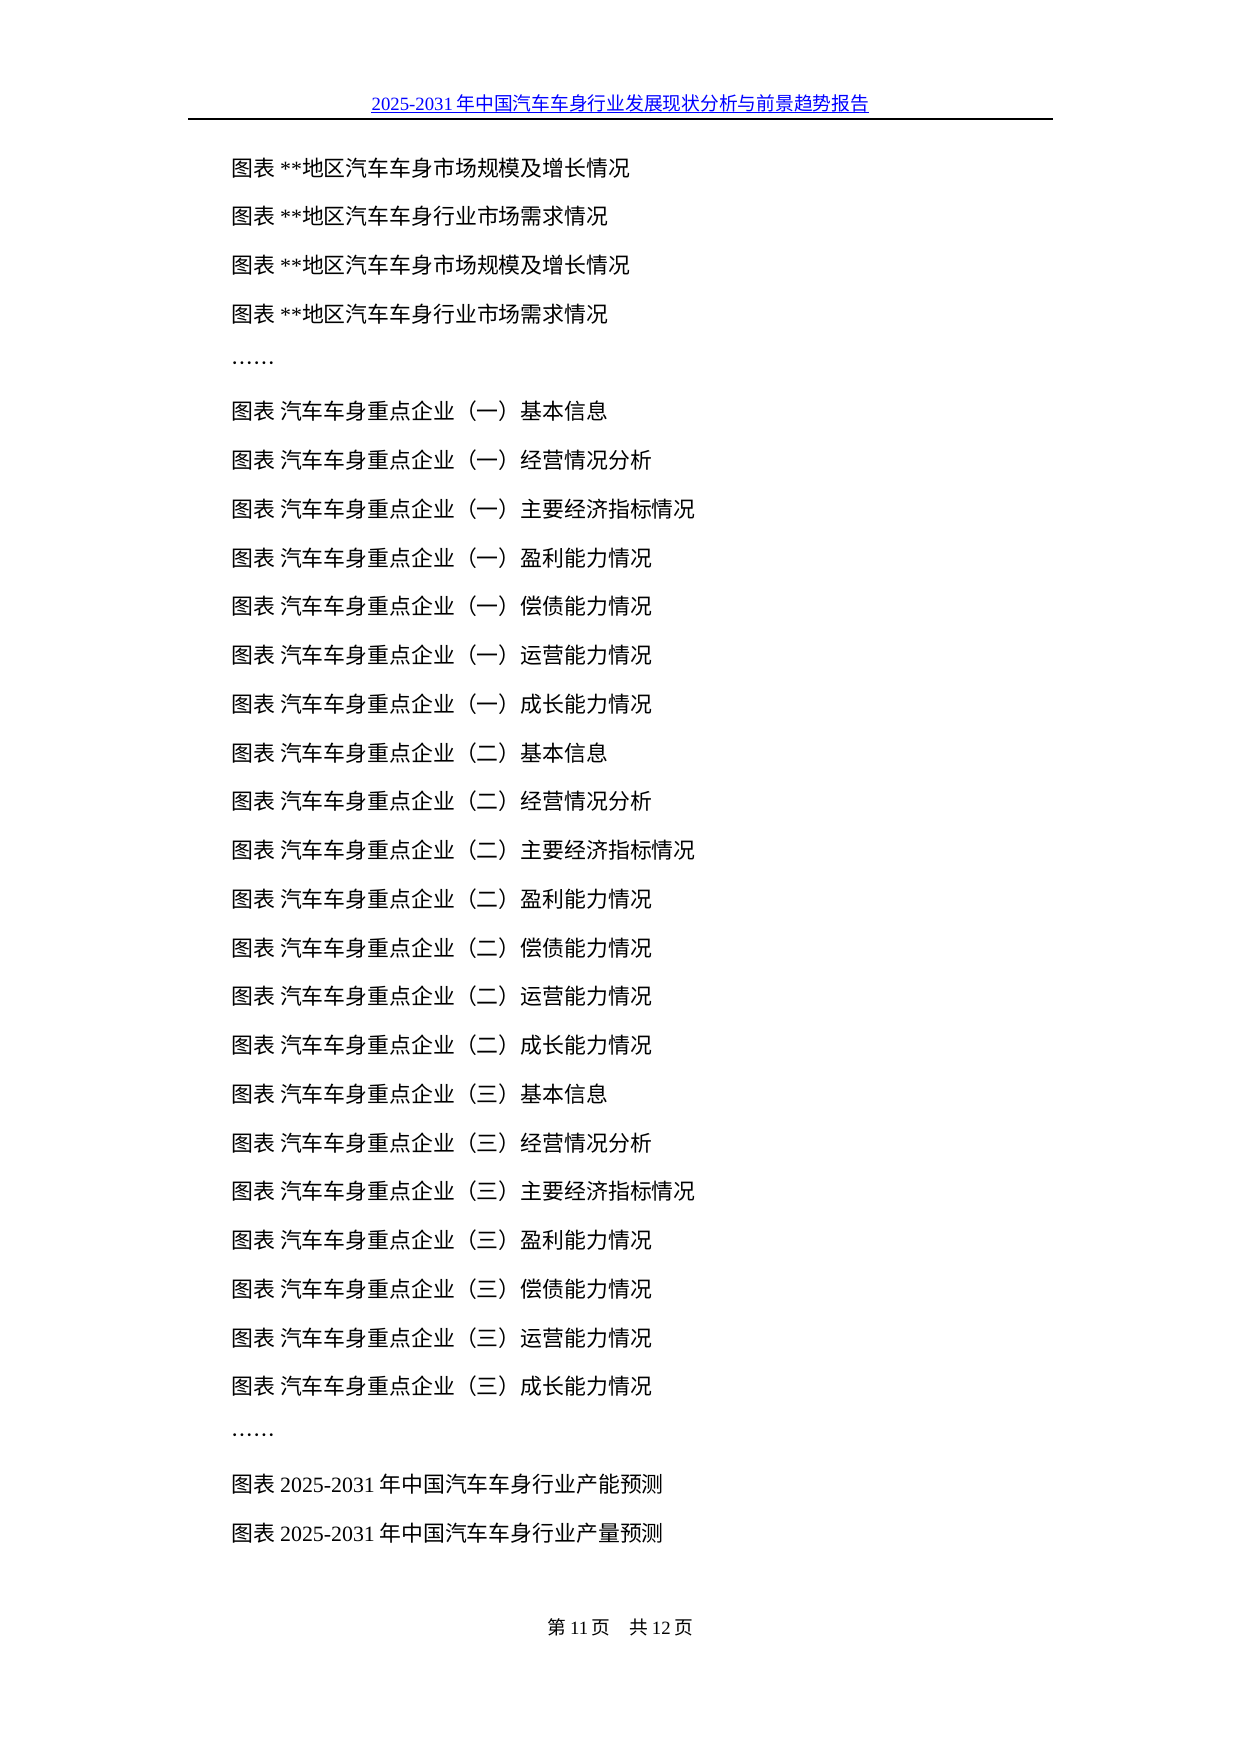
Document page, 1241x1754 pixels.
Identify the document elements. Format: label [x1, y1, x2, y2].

text [187, 150, 1053, 1548]
